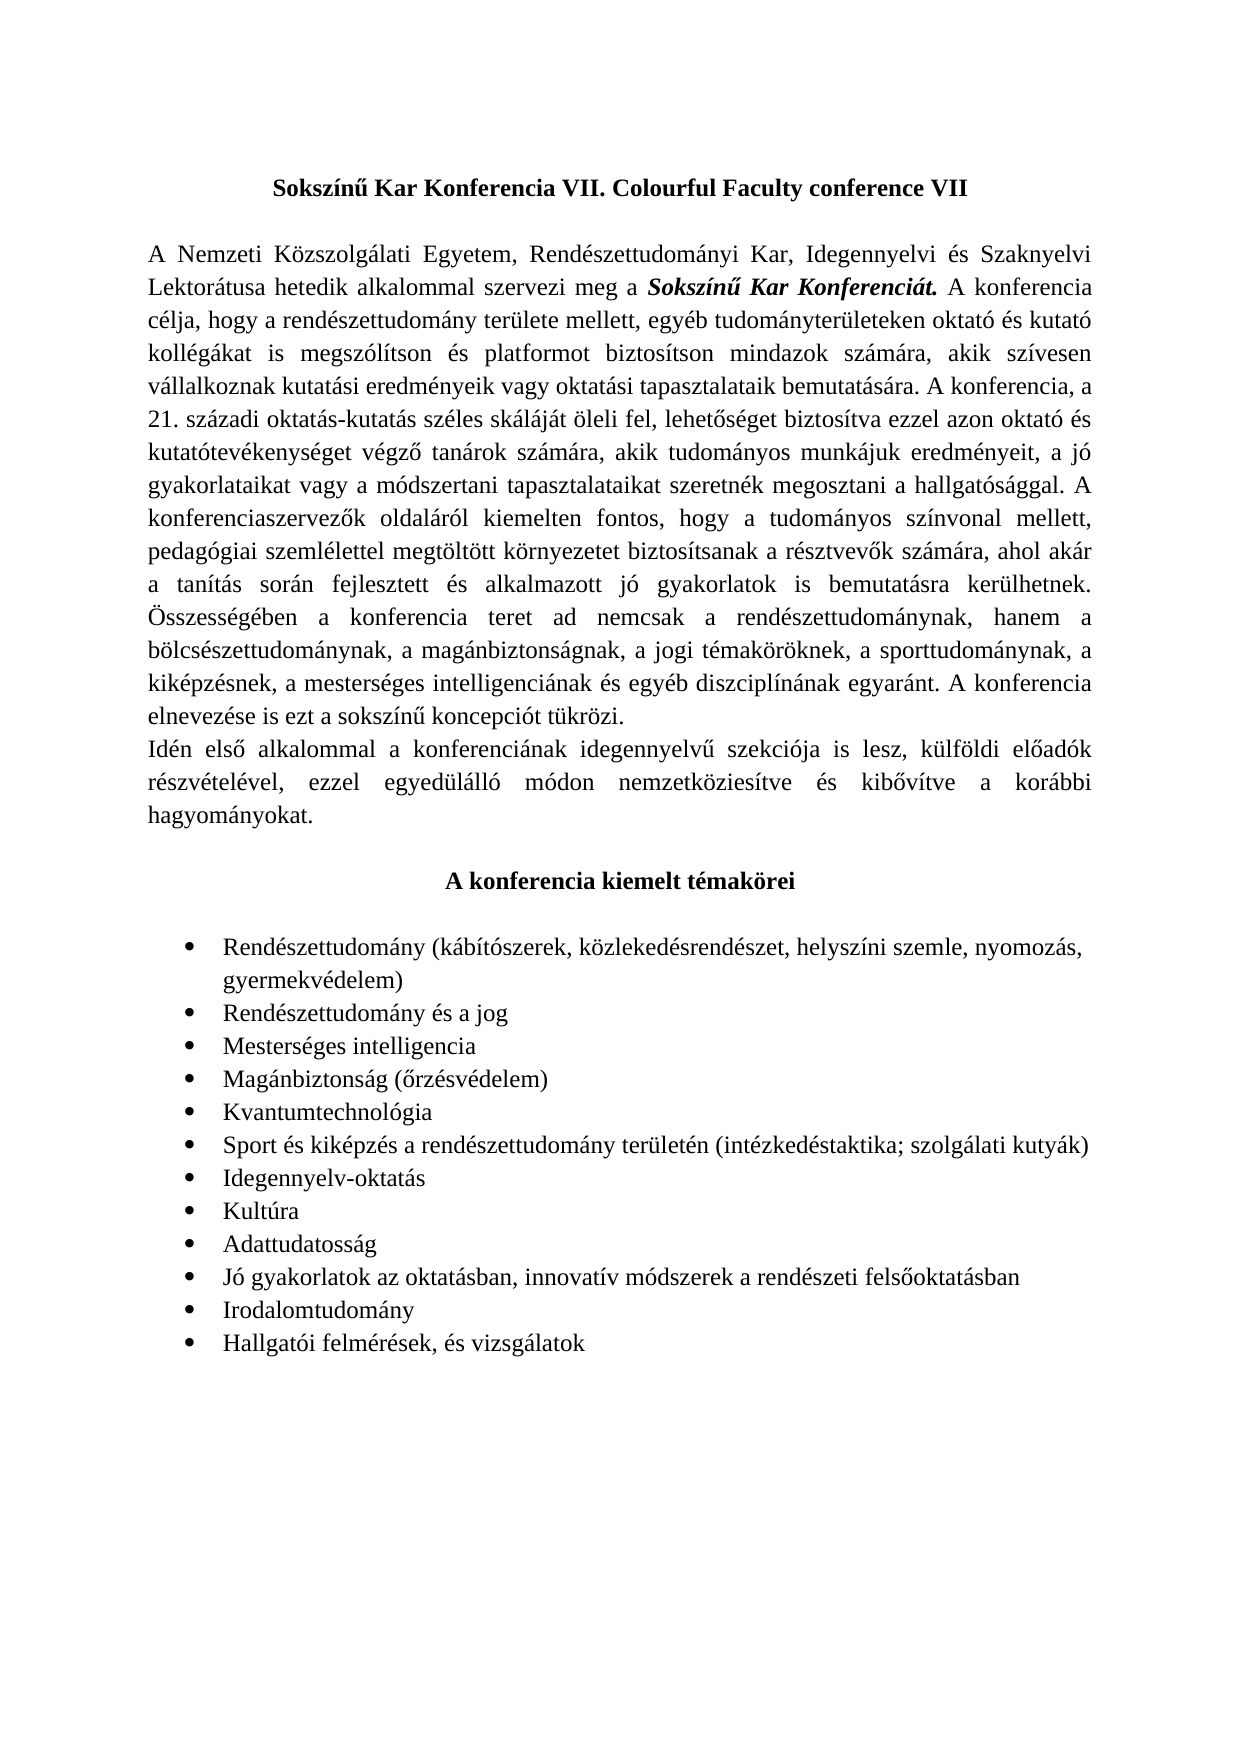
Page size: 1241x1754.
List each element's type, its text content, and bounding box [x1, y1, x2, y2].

text Sokszínű Kar Konferencia VII. Colourful Faculty conference VII [148, 173, 1093, 201]
list Magánbiztonság (őrzésvédelem) [185, 1064, 1093, 1093]
list Mesterséges intelligencia [185, 1031, 1093, 1060]
list Adattudatosság [185, 1229, 1093, 1258]
list Hallgatói felmérések, és vizsgálatok [185, 1328, 1093, 1357]
list Sport és kiképzés a rendészettudomány területén (intézkedéstaktika; szolgálati kutyák) [185, 1130, 1093, 1159]
list Kultúra [185, 1196, 1093, 1225]
text A Nemzeti Közszolgálati Egyetem, Rendészettudományi Kar, Idegennyelvi és Szaknyelvi Lektorátusa hetedik alkalommal szervezi meg a Sokszínű Kar Konferenciát. A konferencia célja, hogy a rendészettudomány területe mellett, egyéb tudományterületeken oktató és kutató kollégákat is megszólítson és platformot biztosítson mindazok számára, akik szívesen vállalkoznak kutatási eredményeik vagy oktatási tapasztalataik bemutatására. A konferencia, a 21. századi oktatás-kutatás széles skáláját öleli fel, lehetőséget biztosítva ezzel azon oktató és kutatótevékenységet végző tanárok számára, akik tudományos munkájuk eredményeit, a jó gyakorlataikat vagy a módszertani tapasztalataikat szeretnék megosztani a hallgatósággal. A konferenciaszervezők oldaláról kiemelten fontos, hogy a tudományos színvonal mellett, pedagógiai szemlélettel megtöltött környezetet biztosítsanak a résztvevők számára, ahol akár a tanítás során fejlesztett és alkalmazott jó gyakorlatok is bemutatásra kerülhetnek. Összességében a konferencia teret ad nemcsak a rendészettudománynak, hanem a bölcsészettudománynak, a magánbiztonságnak, a jogi témaköröknek, a sporttudománynak, a kiképzésnek, a mesterséges intelligenciának és egyéb diszciplínának egyaránt. A konferencia elnevezése is ezt a sokszínű koncepciót tükrözi. [148, 239, 1093, 730]
list Idegennyelv-oktatás [185, 1163, 1093, 1192]
list Kvantumtechnológia [185, 1097, 1093, 1126]
list Irodalomtudomány [185, 1295, 1093, 1324]
list Rendészettudomány (kábítószerek, közlekedésrendészet, helyszíni szemle, nyomozás, gyermekvédelem) [185, 932, 1093, 994]
text Idén első alkalommal a konferenciának idegennyelvű szekciója is lesz, külföldi előadók részvételével, ezzel egyedülálló módon nemzetköziesítve és kibővítve a korábbi hagyományokat. [148, 734, 1093, 829]
list Jó gyakorlatok az oktatásban, innovatív módszerek a rendészeti felsőoktatásban [185, 1262, 1093, 1291]
list Rendészettudomány és a jog [185, 998, 1093, 1027]
text A konferencia kiemelt témakörei [148, 866, 1093, 895]
